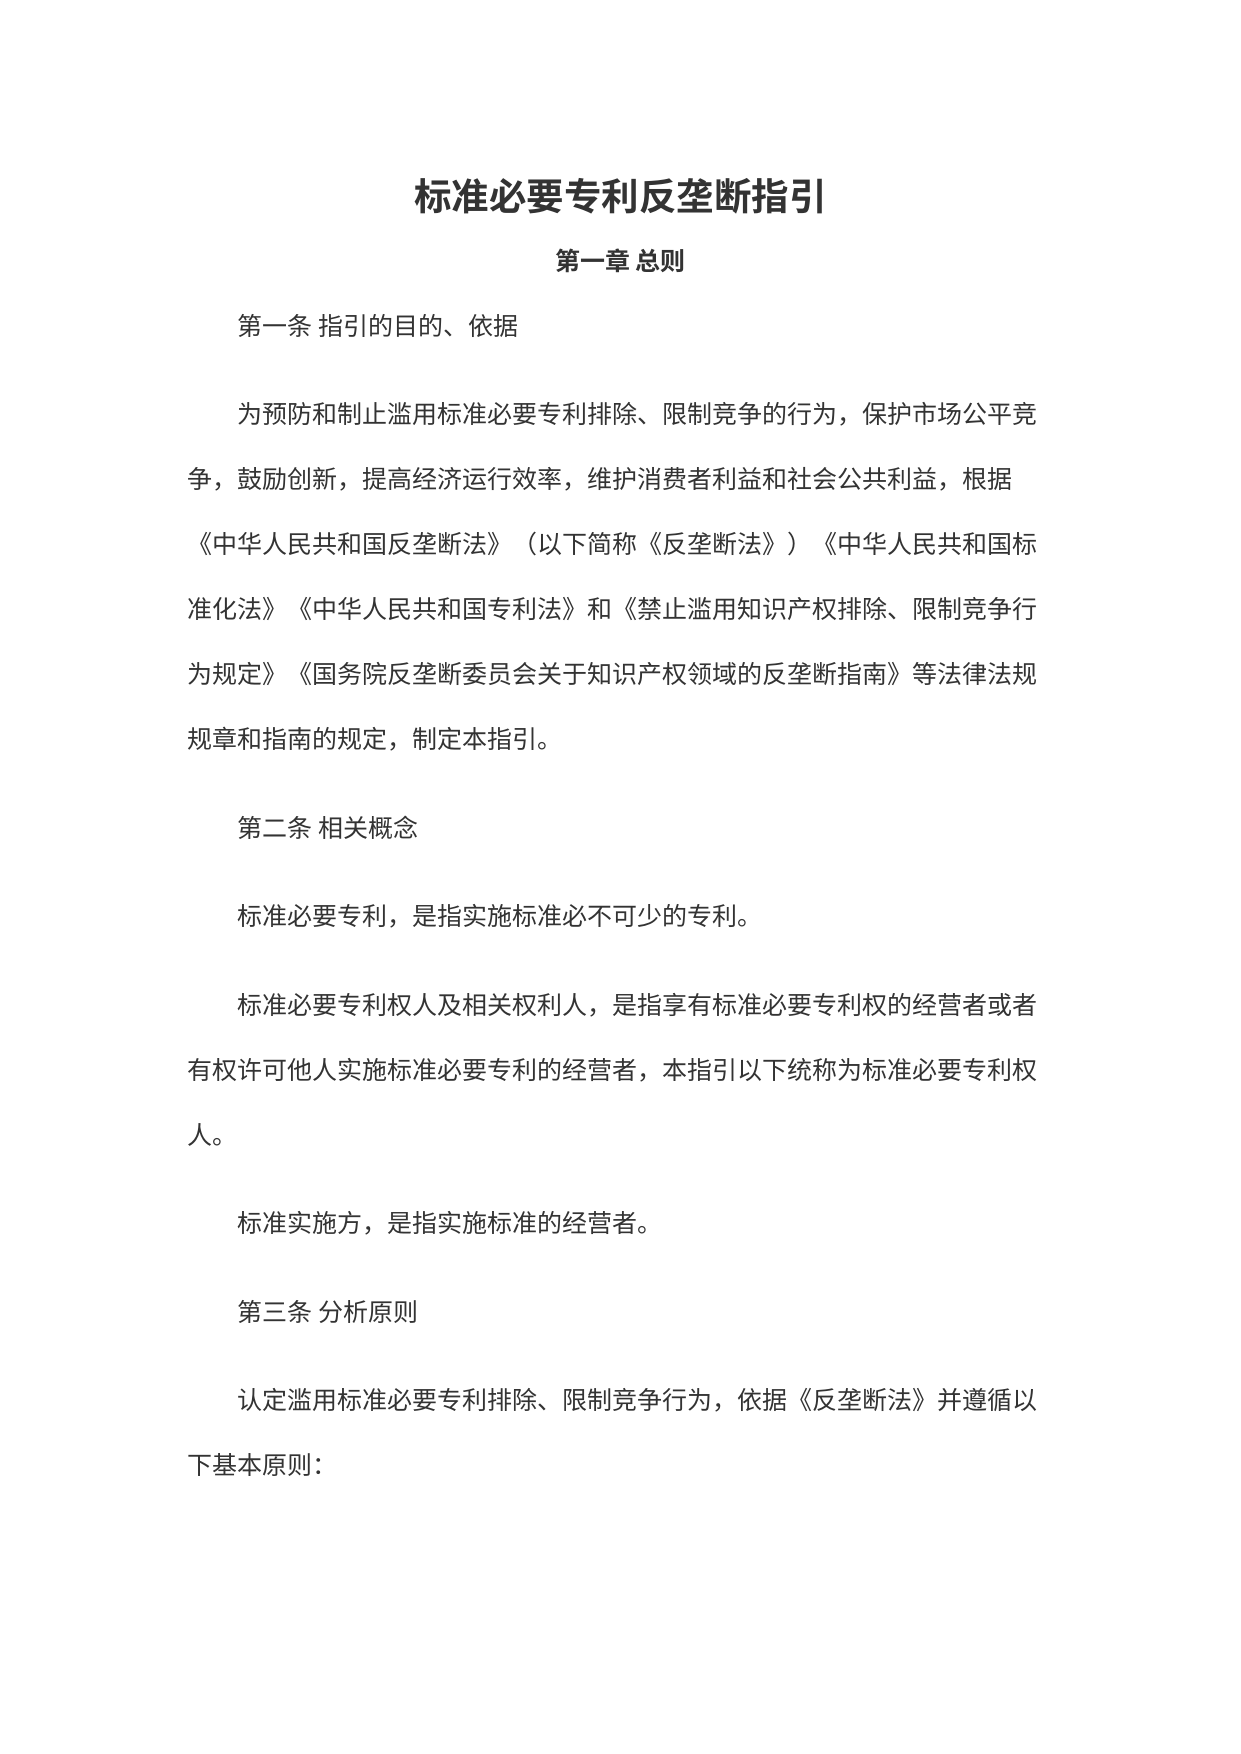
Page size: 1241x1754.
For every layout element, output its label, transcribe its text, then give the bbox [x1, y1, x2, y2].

text 为预防和制止滥用标准必要专利排除、限制竞争的行为，保护市场公平竞争，鼓励创新，提高经济运行效率，维护消费者利益和社会公共利益，根据《中华人民共和国反垄断法》（以下简称《反垄断法》）《中华人民共和国标准化法》《中华人民共和国专利法》和《禁止滥用知识产权排除、限制竞争行为规定》《国务院反垄断委员会关于知识产权领域的反垄断指南》等法律法规规章和指南的规定，制定本指引。 [187, 380, 1053, 770]
text 认定滥用标准必要专利排除、限制竞争行为，依据《反垄断法》并遵循以下基本原则： [187, 1366, 1053, 1496]
text 第一条 指引的目的、依据 [187, 292, 1053, 357]
text 标准必要专利，是指实施标准必不可少的专利。 [187, 882, 1053, 947]
text 第二条 相关概念 [187, 794, 1053, 859]
text 第一章 总则 [187, 227, 1053, 292]
text 标准必要专利反垄断指引 [187, 162, 1053, 227]
text 标准实施方，是指实施标准的经营者。 [187, 1189, 1053, 1254]
text 标准必要专利权人及相关权利人，是指享有标准必要专利权的经营者或者有权许可他人实施标准必要专利的经营者，本指引以下统称为标准必要专利权人。 [187, 971, 1053, 1166]
text 第三条 分析原则 [187, 1278, 1053, 1343]
